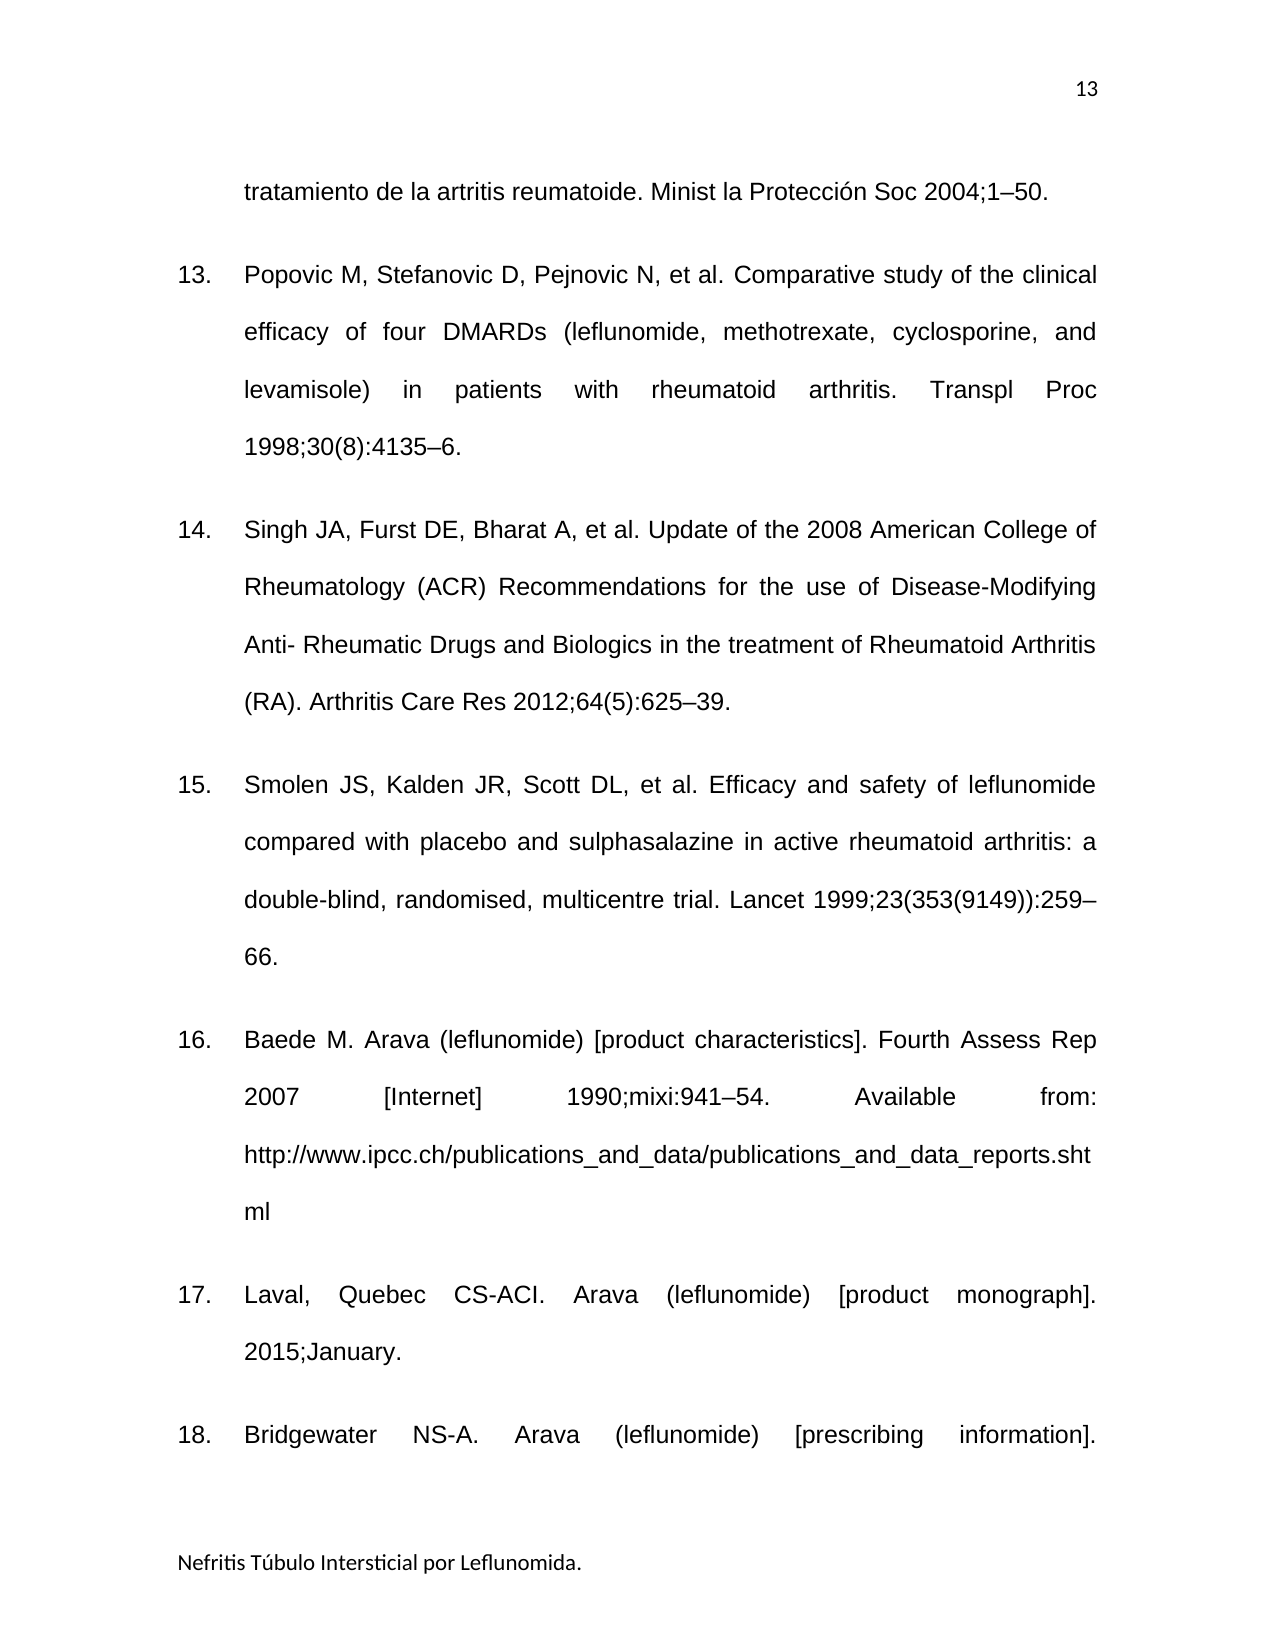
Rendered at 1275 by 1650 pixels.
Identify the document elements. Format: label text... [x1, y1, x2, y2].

text 13. Popovic M, Stefanovic D, Pejnovic N, et al. Comparative study of the clinical efficacy of four DMARDs (leflunomide, methotrexate, cyclosporine, and levamisole) in patients with rheumatoid arthritis. Transpl Proc 1998;30(8):4135–6. [177, 260, 1098, 461]
text 16. Baede M. Arava (leflunomide) [product characteristics]. Fourth Assess Rep 2007 [Internet] 1990;mixi:941–54. Available from: http://www.ipcc.ch/publications_and_data/publications_and_data_reports.shtml [177, 1025, 1098, 1226]
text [177, 1420, 1098, 1448]
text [177, 177, 1098, 206]
text 15. Smolen JS, Kalden JR, Scott DL, et al. Efficacy and safety of leflunomide compared with placebo and sulphasalazine in active rheumatoid arthritis: a double-blind, randomised, multicentre trial. Lancet 1999;23(353(9149)):259–66. [177, 770, 1098, 971]
text 14. Singh JA, Furst DE, Bharat A, et al. Update of the 2008 American College of Rheumatology (ACR) Recommendations for the use of Disease-Modifying Anti- Rheumatic Drugs and Biologics in the treatment of Rheumatoid Arthritis (RA). Arthritis Care Res 2012;64(5):625–39. [177, 515, 1098, 716]
text 17. Laval, Quebec CS-ACI. Arava (leflunomide) [product monograph]. 2015;January. [177, 1280, 1098, 1366]
